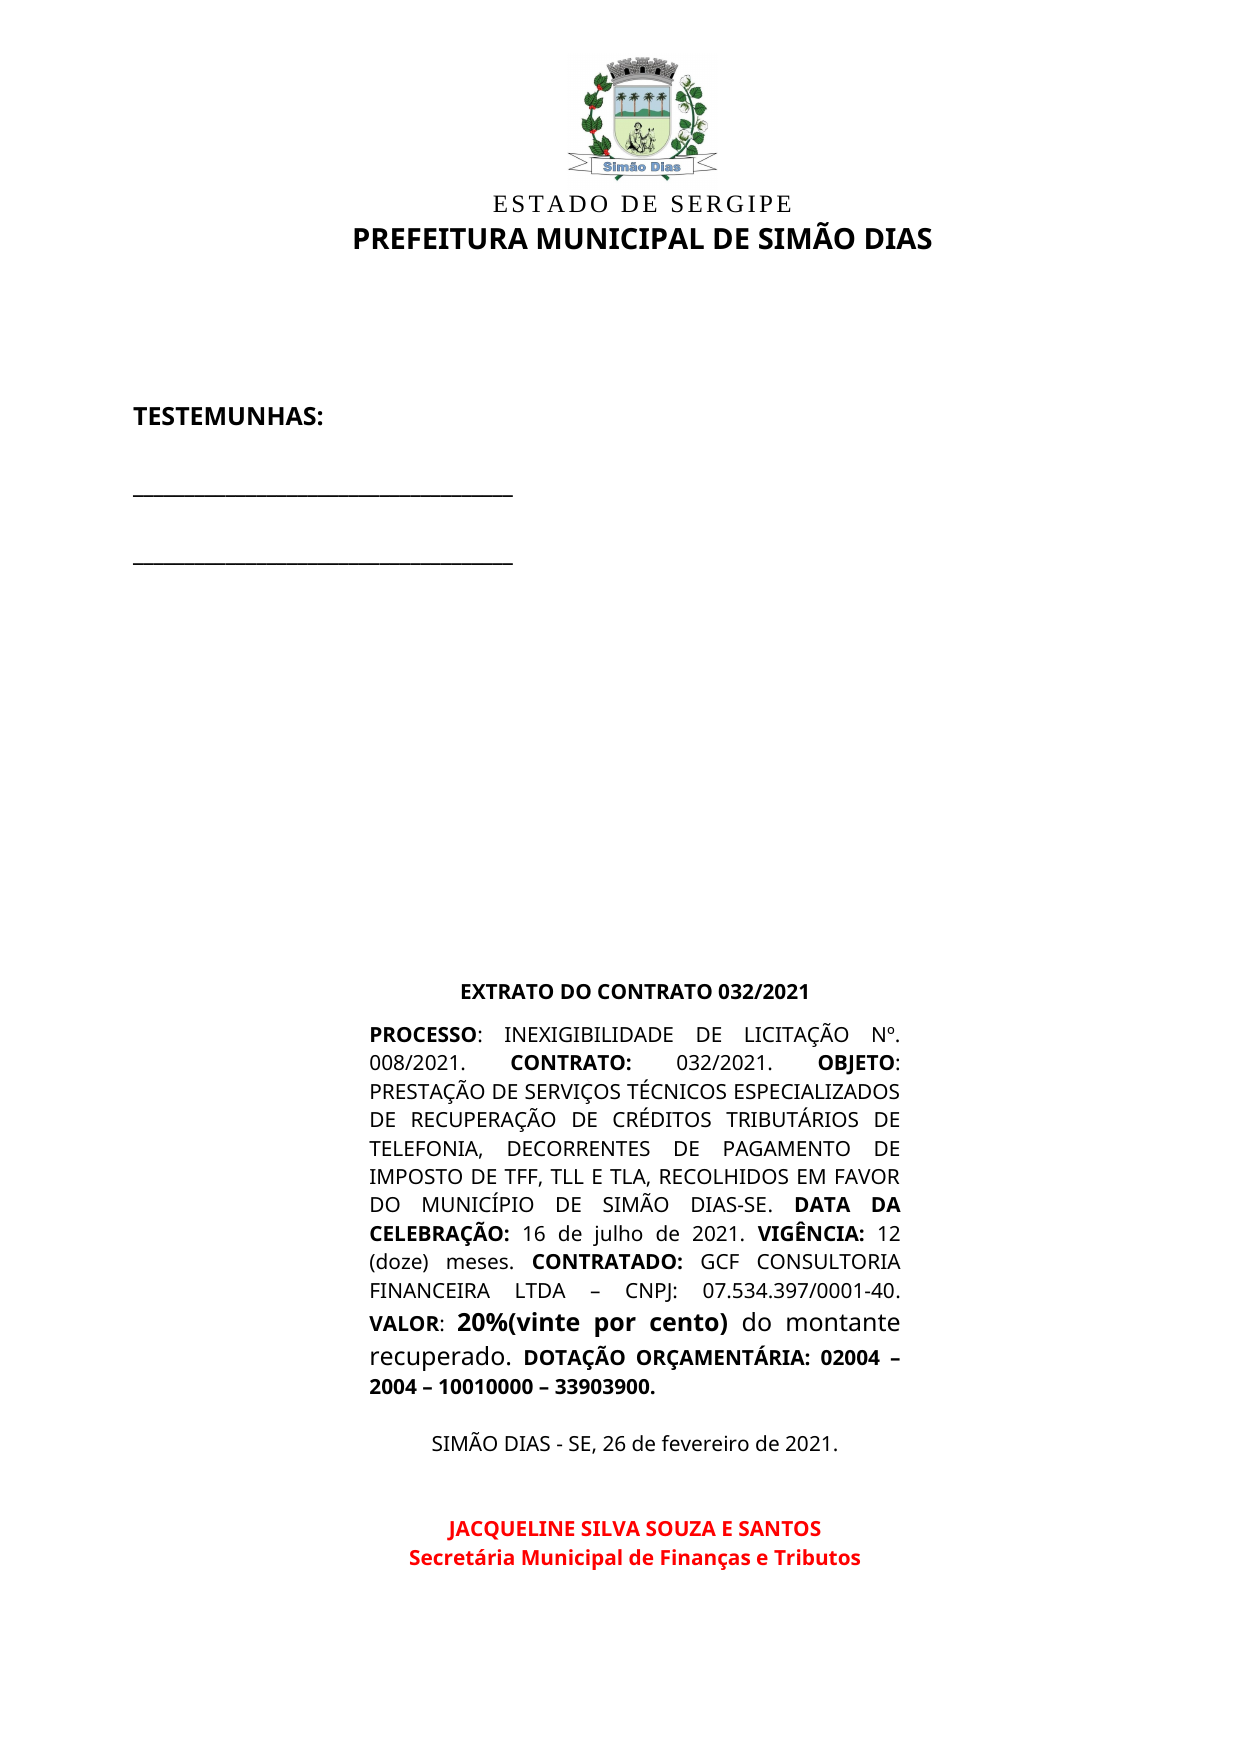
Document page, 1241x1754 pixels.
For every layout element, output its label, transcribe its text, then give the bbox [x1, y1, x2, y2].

text JACQUELINE SILVA SOUZA E SANTOS [369, 1514, 901, 1543]
text PROCESSO: INEXIGIBILIDADE DE LICITAÇÃO Nº. 008/2021. CONTRATO: 032/2021. OBJETO: PRESTAÇÃO DE SERVIÇOS TÉCNICOS ESPECIALIZADOS DE RECUPERAÇÃO DE CRÉDITOS TRIBUTÁRIOS DE TELEFONIA, DECORRENTES DE PAGAMENTO DE IMPOSTO DE TFF, TLL E TLA, RECOLHIDOS EM FAVOR DO MUNICÍPIO DE SIMÃO DIAS-SE. DATA DA CELEBRAÇÃO: 16 de julho de 2021. VIGÊNCIA: 12 (doze) meses. CONTRATADO: GCF CONSULTORIA FINANCEIRA LTDA – CNPJ: 07.534.397/0001-40. VALOR: 20%(vinte por cento) do montante recuperado. DOTAÇÃO ORÇAMENTÁRIA: 02004 – 2004 – 10010000 – 33903900. [369, 1020, 901, 1401]
text EXTRATO DO CONTRATO 032/2021 [369, 977, 901, 1006]
text _____________________________________ [133, 466, 1152, 500]
text TESTEMUNHAS: [133, 398, 1152, 432]
text _____________________________________ [133, 534, 1152, 568]
picture [566, 53, 719, 190]
text Secretária Municipal de Finanças e Tributos [369, 1543, 901, 1571]
text SIMÃO DIAS - SE, 26 de fevereiro de 2021. [369, 1429, 901, 1458]
